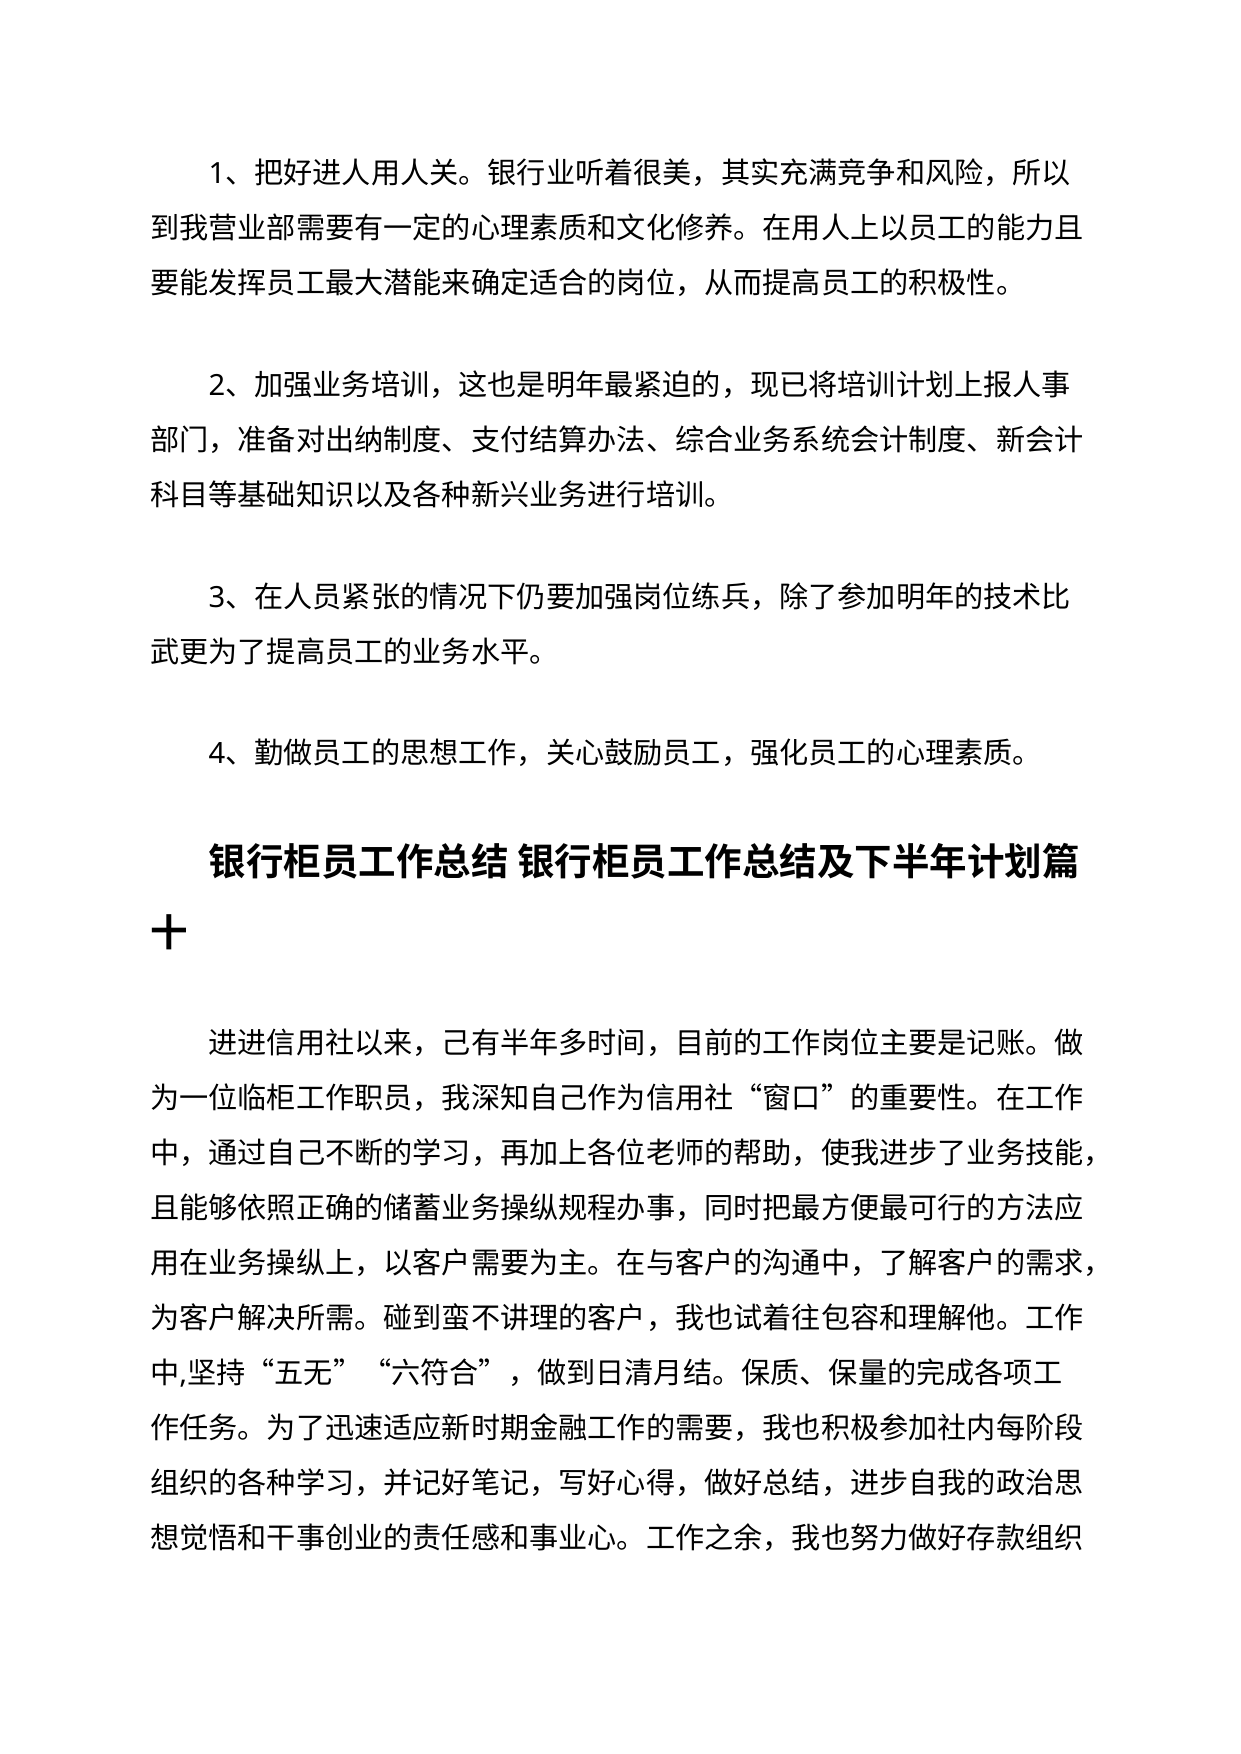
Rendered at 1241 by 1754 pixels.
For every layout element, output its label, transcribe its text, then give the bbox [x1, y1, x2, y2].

text 3、在人员紧张的情况下仍要加强岗位练兵，除了参加明年的技术比武更为了提高员工的业务水平。 [150, 573, 1090, 671]
text 银行柜员工作总结 银行柜员工作总结及下半年计划篇十 [150, 832, 1090, 957]
text 1、把好进人用人关。银行业听着很美，其实充满竞争和风险，所以到我营业部需要有一定的心理素质和文化修养。在用人上以员工的能力且要能发挥员工最大潜能来确定适合的岗位，从而提高员工的积极性。 [150, 150, 1090, 302]
text 4、勤做员工的思想工作，关心鼓励员工，强化员工的心理素质。 [150, 730, 1090, 772]
text 2、加强业务培训，这也是明年最紧迫的，现已将培训计划上报人事部门，准备对出纳制度、支付结算办法、综合业务系统会计制度、新会计科目等基础知识以及各种新兴业务进行培训。 [150, 362, 1090, 514]
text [150, 1020, 1090, 1556]
